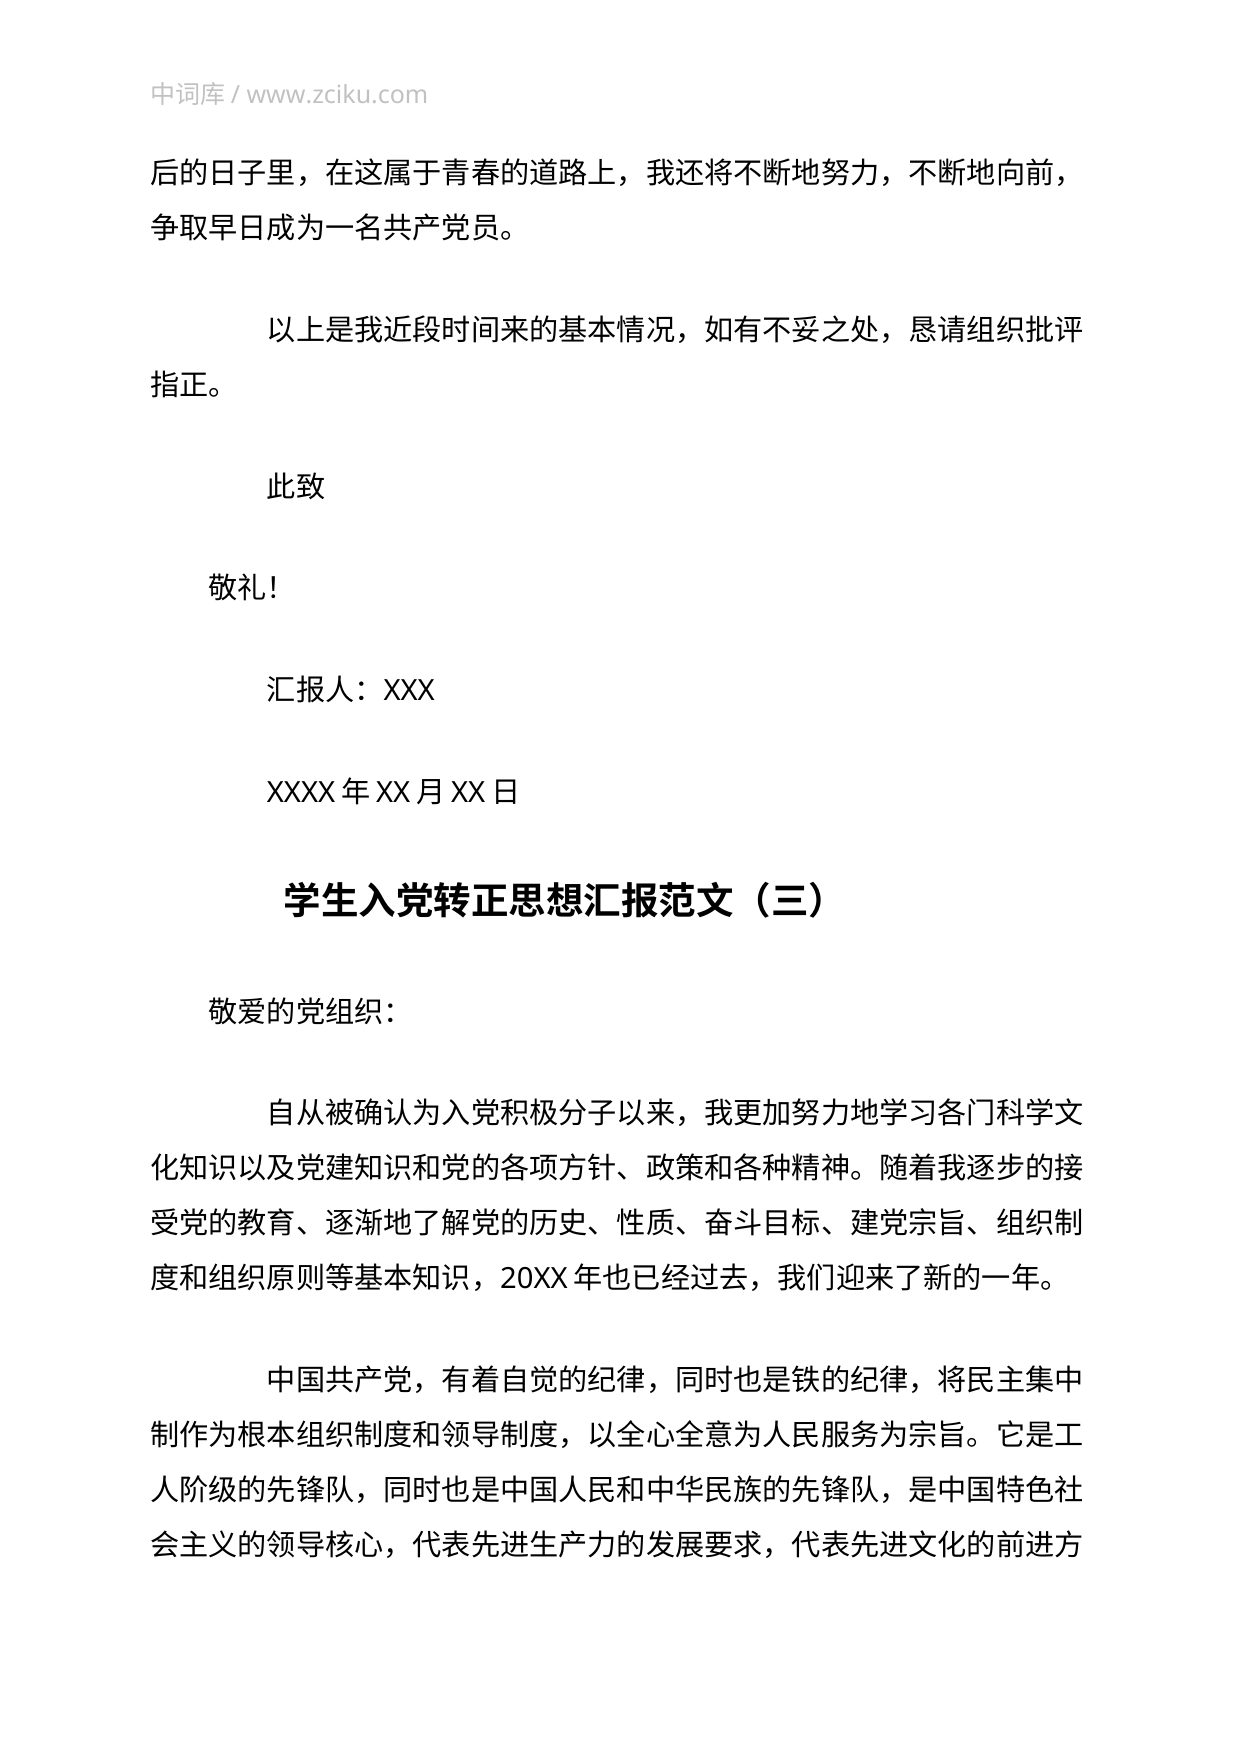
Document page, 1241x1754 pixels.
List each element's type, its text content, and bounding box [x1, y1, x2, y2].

text 敬礼！ [150, 565, 1090, 607]
text 此致 [150, 463, 1090, 506]
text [150, 150, 1090, 247]
text 敬爱的党组织： [150, 988, 1090, 1031]
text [150, 1357, 1090, 1564]
text XXXX年XX月XX日 [150, 769, 1090, 811]
text 汇报人：XXX [150, 667, 1090, 709]
text 自从被确认为入党积极分子以来，我更加努力地学习各门科学文化知识以及党建知识和党的各项方针、政策和各种精神。随着我逐步的接受党的教育、逐渐地了解党的历史、性质、奋斗目标、建党宗旨、组织制度和组织原则等基本知识，20XX年也已经过去，我们迎来了新的一年。 [150, 1090, 1090, 1297]
text 学生入党转正思想汇报范文（三） [150, 871, 1090, 925]
text 以上是我近段时间来的基本情况，如有不妥之处，恳请组织批评指正。 [150, 307, 1090, 404]
